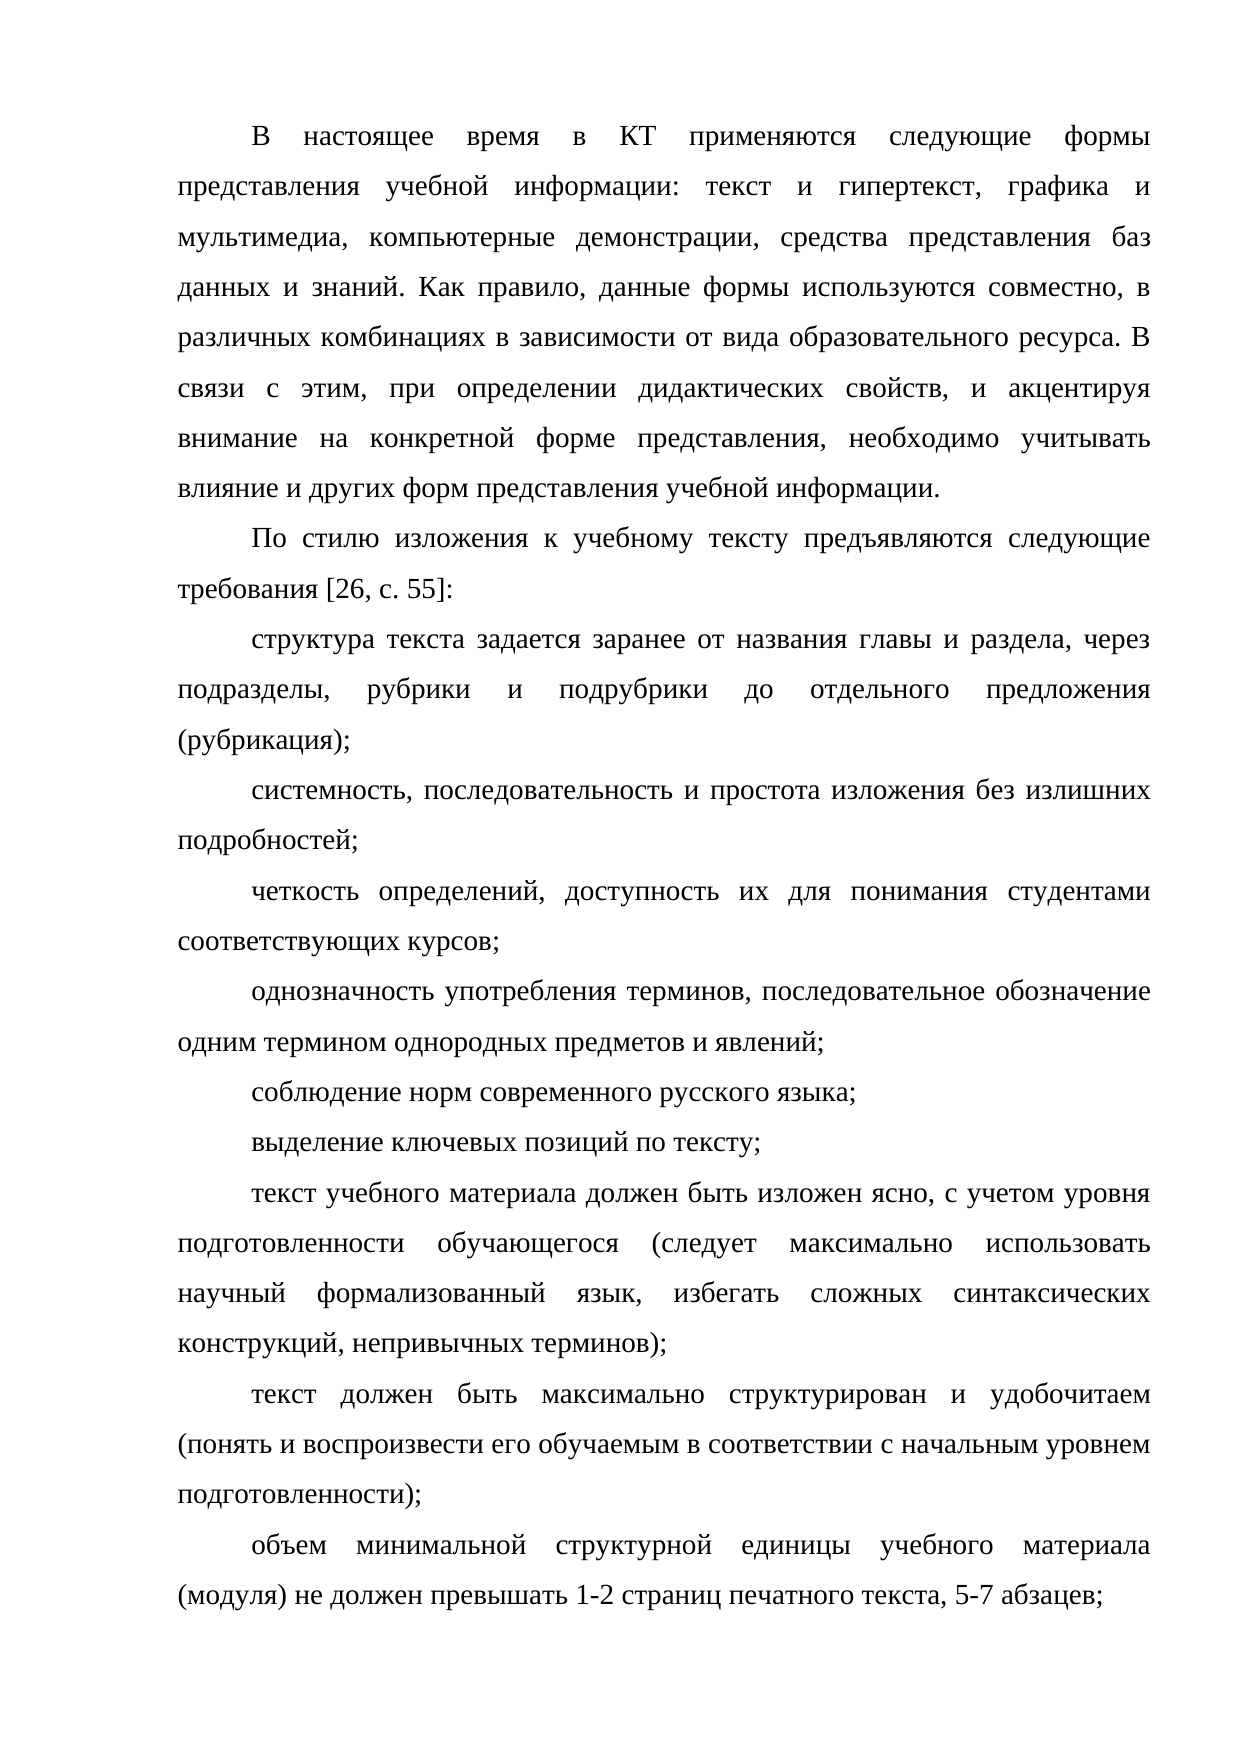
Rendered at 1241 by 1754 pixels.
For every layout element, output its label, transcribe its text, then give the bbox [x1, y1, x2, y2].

text В настоящее время в КТ применяются следующие формы представления учебной информации: текст и гипертекст, графика и мультимедиа, компьютерные демонстрации, средства представления баз данных и знаний. Как правило, данные формы используются совместно, в различных комбинациях в зависимости от вида образовательного ресурса. В связи с этим, при определении дидактических свойств, и акцентируя внимание на конкретной форме представления, необходимо учитывать влияние и других форм представления учебной информации. [177, 118, 1152, 504]
text соблюдение норм современного русского языка; [177, 1074, 1152, 1108]
text однозначность употребления терминов, последовательное обозначение одним термином однородных предметов и явлений; [177, 973, 1152, 1057]
text структура текста задается заранее от названия главы и раздела, через подразделы, рубрики и подрубрики до отдельного предложения (рубрикация); [177, 621, 1152, 755]
text четкость определений, доступность их для понимания студентами соответствующих курсов; [177, 873, 1152, 957]
text текст должен быть максимально структурирован и удобочитаем (понять и воспроизвести его обучаемым в соответствии с начальным уровнем подготовленности); [177, 1376, 1152, 1510]
text текст учебного материала должен быть изложен ясно, с учетом уровня подготовленности обучающегося (следует максимально использовать научный формализованный язык, избегать сложных синтаксических конструкций, непривычных терминов); [177, 1175, 1152, 1359]
text объем минимальной структурной единицы учебного материала (модуля) не должен превышать 1-2 страниц печатного текста, 5-7 абзацев; [177, 1527, 1152, 1611]
text системность, последовательность и простота изложения без излишних подробностей; [177, 772, 1152, 856]
text По стилю изложения к учебному тексту предъявляются следующие требования [26, c. 55]: [177, 521, 1152, 604]
text выделение ключевых позиций по тексту; [177, 1124, 1152, 1158]
